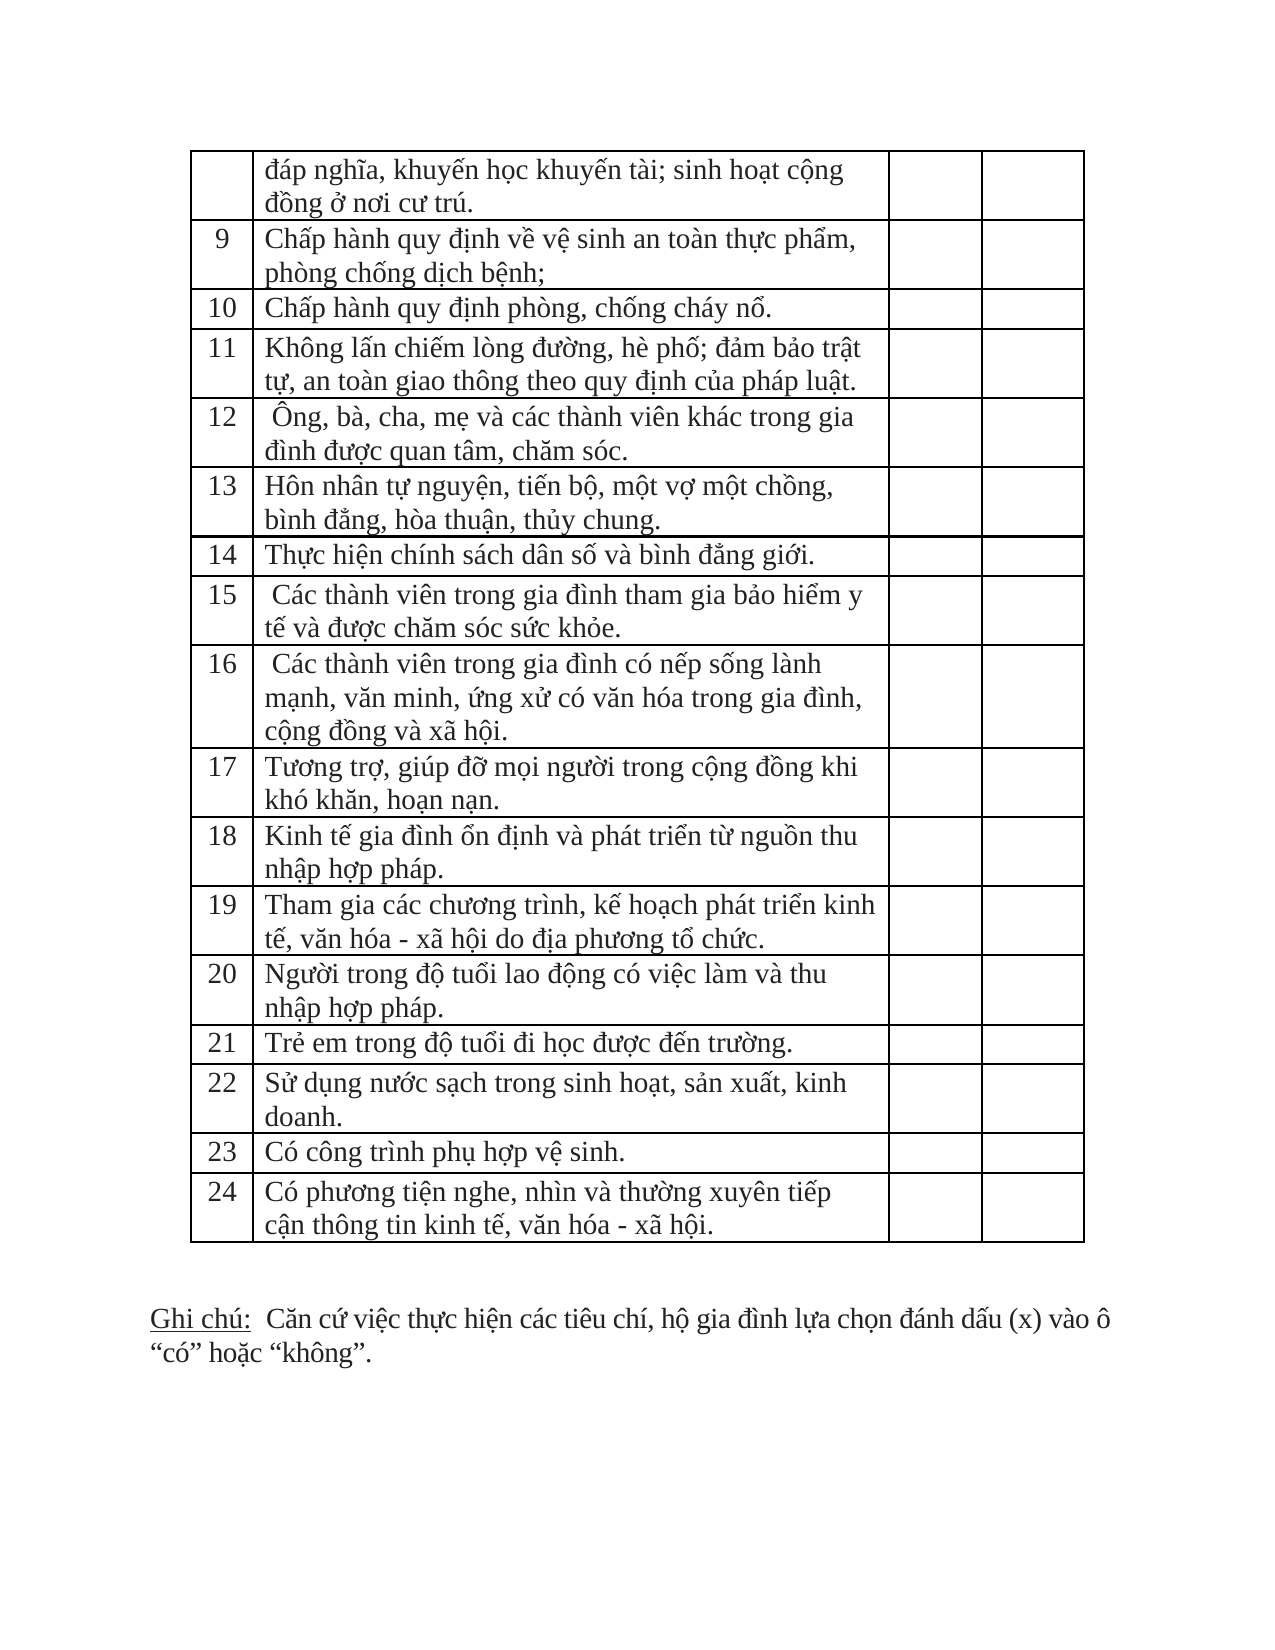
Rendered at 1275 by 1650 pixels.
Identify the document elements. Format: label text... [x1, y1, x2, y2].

table_cell 10 [192, 290, 252, 328]
table_cell Sử dụng nước sạch trong sinh hoạt, sản xuất, kinh doanh. [254, 1065, 888, 1132]
table_cell 17 [192, 749, 252, 816]
table_cell [983, 1065, 1083, 1132]
table_cell Không lấn chiếm lòng đường, hè phố; đảm bảo trật tự, an toàn giao thông theo quy định của pháp luật. [254, 330, 888, 397]
table_cell [983, 887, 1083, 954]
table_cell [983, 1174, 1083, 1241]
table_cell Ông, bà, cha, mẹ và các thành viên khác trong gia đình được quan tâm, chăm sóc. [254, 399, 888, 466]
table_cell Chấp hành quy định về vệ sinh an toàn thực phẩm, phòng chống dịch bệnh; [254, 221, 888, 288]
table_cell 14 [192, 538, 252, 575]
table_cell Có phương tiện nghe, nhìn và thường xuyên tiếp cận thông tin kinh tế, văn hóa - xã hội. [254, 1174, 888, 1241]
table_cell [890, 1174, 981, 1241]
table_cell 11 [192, 330, 252, 397]
table_cell 13 [192, 468, 252, 535]
table_cell Tương trợ, giúp đỡ mọi người trong cộng đồng khi khó khăn, hoạn nạn. [254, 749, 888, 816]
table_cell 19 [192, 887, 252, 954]
table_cell 12 [192, 399, 252, 466]
table_cell Hôn nhân tự nguyện, tiến bộ, một vợ một chồng, bình đẳng, hòa thuận, thủy chung. [254, 468, 888, 535]
table_cell [983, 399, 1083, 466]
table_cell [983, 956, 1083, 1023]
table_cell [890, 330, 981, 397]
table_cell [983, 290, 1083, 328]
table_cell 24 [192, 1174, 252, 1241]
table_cell 21 [192, 1026, 252, 1063]
table_cell [890, 577, 981, 644]
text Ghi chú: Căn cứ việc thực hiện các tiêu chí, hộ gia đình lựa chọn đánh dấu (x) vào ô “có” hoặc “không”. [150, 1302, 1125, 1369]
table_cell [890, 538, 981, 575]
table_cell [983, 646, 1083, 747]
table_cell [983, 468, 1083, 535]
table_cell Trẻ em trong độ tuổi đi học được đến trường. [254, 1026, 888, 1063]
table_cell [890, 749, 981, 816]
table_cell 18 [192, 818, 252, 885]
table_cell Thực hiện chính sách dân số và bình đẳng giới. [254, 538, 888, 575]
table_cell [983, 818, 1083, 885]
table_cell [890, 1134, 981, 1172]
table_cell [983, 152, 1083, 219]
table_cell 20 [192, 956, 252, 1023]
table_cell Các thành viên trong gia đình có nếp sống lành mạnh, văn minh, ứng xử có văn hóa trong gia đình, cộng đồng và xã hội. [254, 646, 888, 747]
table_cell [890, 818, 981, 885]
table_cell Có công trình phụ hợp vệ sinh. [254, 1134, 888, 1172]
table_cell Các thành viên trong gia đình tham gia bảo hiểm y tế và được chăm sóc sức khỏe. [254, 577, 888, 644]
table_cell 22 [192, 1065, 252, 1132]
table_cell [890, 1026, 981, 1063]
table_cell [983, 330, 1083, 397]
table_cell [983, 221, 1083, 288]
table_cell [890, 468, 981, 535]
table_cell [890, 152, 981, 219]
table_cell [890, 290, 981, 328]
table_cell [890, 646, 981, 747]
table_cell 16 [192, 646, 252, 747]
table_cell [983, 1026, 1083, 1063]
table_cell [983, 538, 1083, 575]
table_cell [983, 749, 1083, 816]
table_cell Chấp hành quy định phòng, chống cháy nổ. [254, 290, 888, 328]
table_cell [890, 1065, 981, 1132]
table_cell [254, 152, 888, 219]
table_cell Người trong độ tuổi lao động có việc làm và thu nhập hợp pháp. [254, 956, 888, 1023]
table_cell 23 [192, 1134, 252, 1172]
table_cell Kinh tế gia đình ổn định và phát triển từ nguồn thu nhập hợp pháp. [254, 818, 888, 885]
table_cell [890, 956, 981, 1023]
table_cell [890, 221, 981, 288]
table_cell Tham gia các chương trình, kế hoạch phát triển kinh tế, văn hóa - xã hội do địa phương tổ chức. [254, 887, 888, 954]
table_cell 9 [192, 221, 252, 288]
table_cell 8 [192, 152, 252, 219]
table_cell 15 [192, 577, 252, 644]
table_cell [983, 1134, 1083, 1172]
table_cell [890, 887, 981, 954]
table_cell [983, 577, 1083, 644]
table_cell [890, 399, 981, 466]
